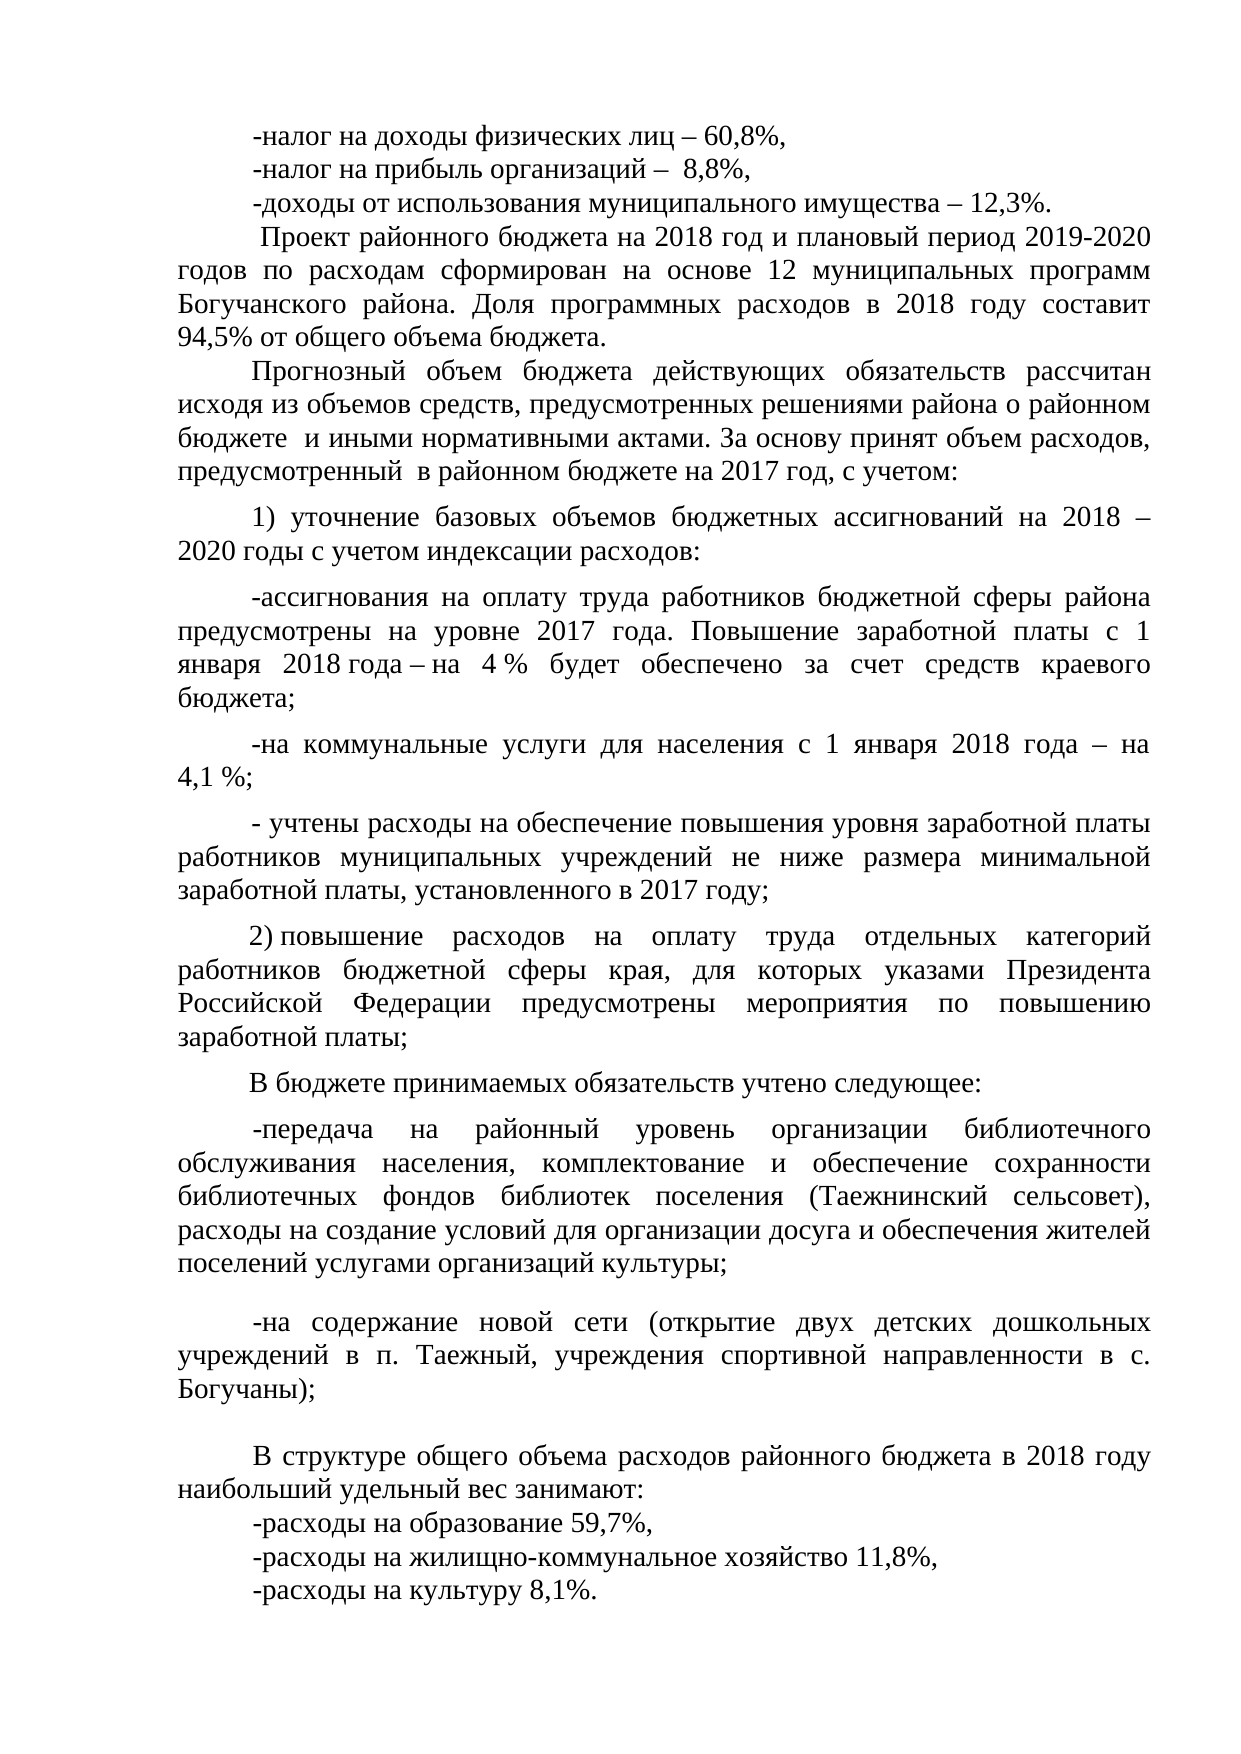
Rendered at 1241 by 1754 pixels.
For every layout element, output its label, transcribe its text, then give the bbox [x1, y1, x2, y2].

list -доходы от использования муниципального имущества – 12,3%. [177, 185, 1152, 219]
list В структуре общего объема расходов районного бюджета в 2018 году наибольший удельный вес занимают: [177, 1438, 1152, 1505]
list -налог на доходы физических лиц – 60,8%, [177, 118, 1152, 152]
text -передача на районный уровень организации библиотечного обслуживания населения, комплектование и обеспечение сохранности библиотечных фондов библиотек поселения (Таежнинский сельсовет), расходы на создание условий для организации досуга и обеспечения жителей поселений услугами организаций культуры; [177, 1111, 1152, 1279]
list -расходы на культуру 8,1%. [177, 1572, 1152, 1606]
list -расходы на образование 59,7%, [177, 1505, 1152, 1539]
text -ассигнования на оплату труда работников бюджетной сферы района предусмотрены на уровне 2017 года. Повышение заработной платы с 1 января 2018 года – на 4 % будет обеспечено за счет средств краевого бюджета; [177, 579, 1152, 713]
list -налог на прибыль организаций – 8,8%, [177, 152, 1152, 185]
text Прогнозный объем бюджета действующих обязательств рассчитан исходя из объемов средств, предусмотренных решениями района о районном бюджете и иными нормативными актами. За основу принят объем расходов, предусмотренный в районном бюджете на 2017 год, с учетом: [177, 353, 1152, 487]
text 1) уточнение базовых объемов бюджетных ассигнований на 2018 – 2020 годы с учетом индексации расходов: [177, 499, 1152, 567]
text 2) повышение расходов на оплату труда отдельных категорий работников бюджетной сферы края, для которых указами Президента Российской Федерации предусмотрены мероприятия по повышению заработной платы; [177, 918, 1152, 1053]
text - учтены расходы на обеспечение повышения уровня заработной платы работников муниципальных учреждений не ниже размера минимальной заработной платы, установленного в 2017 году; [177, 805, 1152, 906]
text -на содержание новой сети (открытие двух детских дошкольных учреждений в п. Таежный, учреждения спортивной направленности в с. Богучаны); [177, 1304, 1152, 1404]
list -расходы на жилищно-коммунальное хозяйство 11,8%, [177, 1539, 1152, 1572]
text Проект районного бюджета на 2018 год и плановый период 2019-2020 годов по расходам сформирован на основе 12 муниципальных программ Богучанского района. Доля программных расходов в 2018 году составит 94,5% от общего объема бюджета. [177, 219, 1152, 353]
text В бюджете принимаемых обязательств учтено следующее: [177, 1065, 1152, 1099]
text -на коммунальные услуги для населения с 1 января 2018 года – на 4,1 %; [177, 726, 1152, 793]
